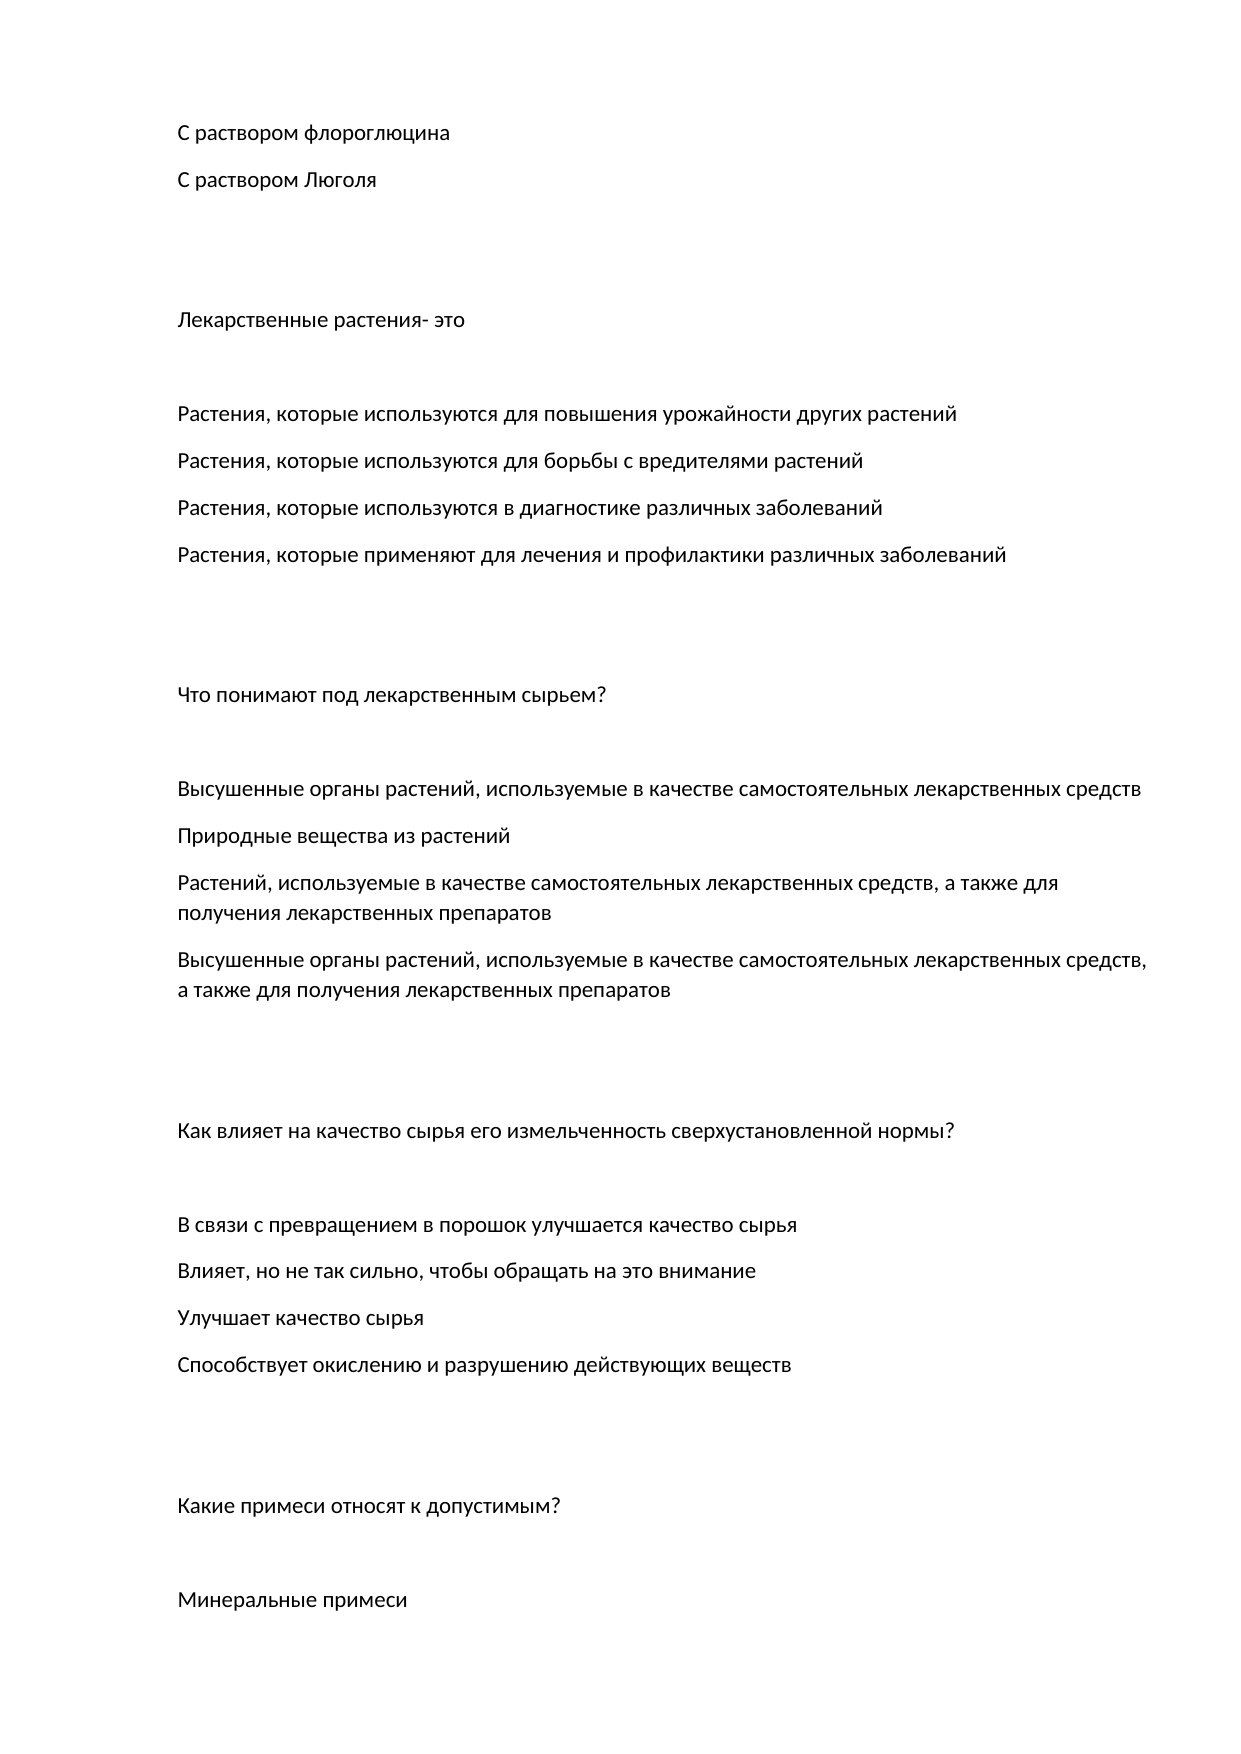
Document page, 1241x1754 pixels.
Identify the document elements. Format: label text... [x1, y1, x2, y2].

text Высушенные органы растений, используемые в качестве самостоятельных лекарственных средств, а также для получения лекарственных препаратов [177, 945, 1152, 1003]
text Влияет, но не так сильно, чтобы обращать на это внимание [177, 1257, 1152, 1285]
text Способствует окислению и разрушению действующих веществ [177, 1350, 1152, 1378]
text Лекарственные растения- это [177, 306, 1152, 334]
text Растения, которые применяют для лечения и профилактики различных заболеваний [177, 540, 1152, 568]
text Растения, которые используются в диагностике различных заболеваний [177, 493, 1152, 521]
text Растений, используемые в качестве самостоятельных лекарcтвенных средств, а также для получения лекарственных препаратов [177, 868, 1152, 926]
text Улучшает качество сырья [177, 1303, 1152, 1332]
text Растения, которые используются для борьбы с вредителями растений [177, 446, 1152, 474]
text В связи с превращением в порошок улучшается качество сырья [177, 1210, 1152, 1238]
text С раствором флороглюцина [177, 118, 1152, 146]
text Растения, которые используются для повышения урожайности других растений [177, 399, 1152, 427]
text Какие примеси относят к допустимым? [177, 1491, 1152, 1519]
text Минеральные примеси [177, 1585, 1152, 1613]
text Высушенные органы растений, используемые в качестве самостоятельных лекарственных средств [177, 774, 1152, 802]
text Природные вещества из растений [177, 821, 1152, 849]
text Как влияет на качество сырья его измельченность сверхустановленной нормы? [177, 1116, 1152, 1144]
text С раствором Люголя [177, 165, 1152, 193]
text Что понимают под лекарственным сырьем? [177, 681, 1152, 709]
